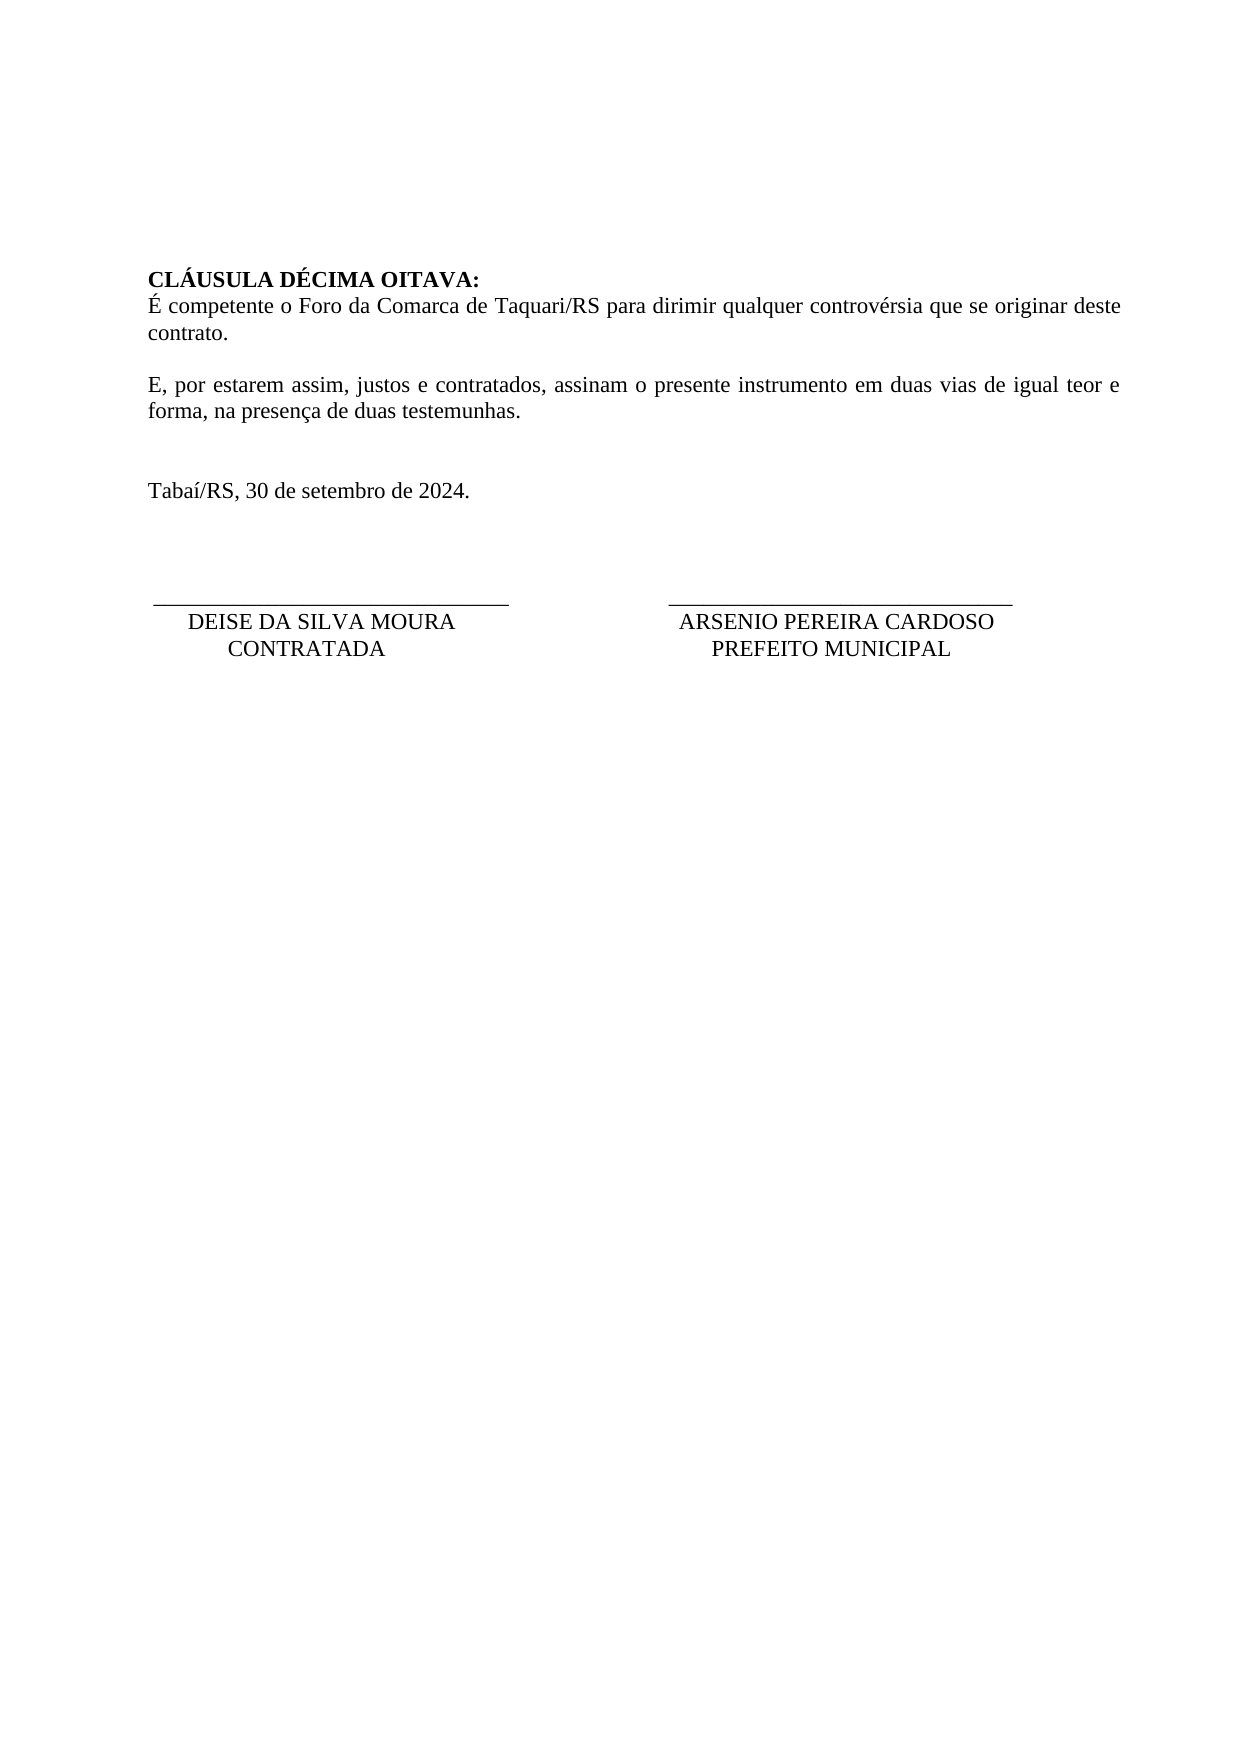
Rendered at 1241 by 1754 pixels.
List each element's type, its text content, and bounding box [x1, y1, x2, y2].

text DEISE DA SILVA MOURA ARSENIO PEREIRA CARDOSO [148, 608, 1122, 635]
text CONTRATADA PREFEITO MUNICIPAL [148, 635, 1122, 661]
text E, por estarem assim, justos e contratados, assinam o presente instrumento em duas vias de igual teor e forma, na presença de duas testemunhas. [148, 371, 1122, 424]
text _______________________________ ______________________________ [148, 582, 1122, 608]
text É competente o Foro da Comarca de Taquari/RS para dirimir qualquer controvérsia que se originar deste contrato. [148, 292, 1122, 345]
text Tabaí/RS, 30 de setembro de 2024. [148, 477, 1122, 503]
text CLÁUSULA DÉCIMA OITAVA: [148, 266, 1122, 292]
